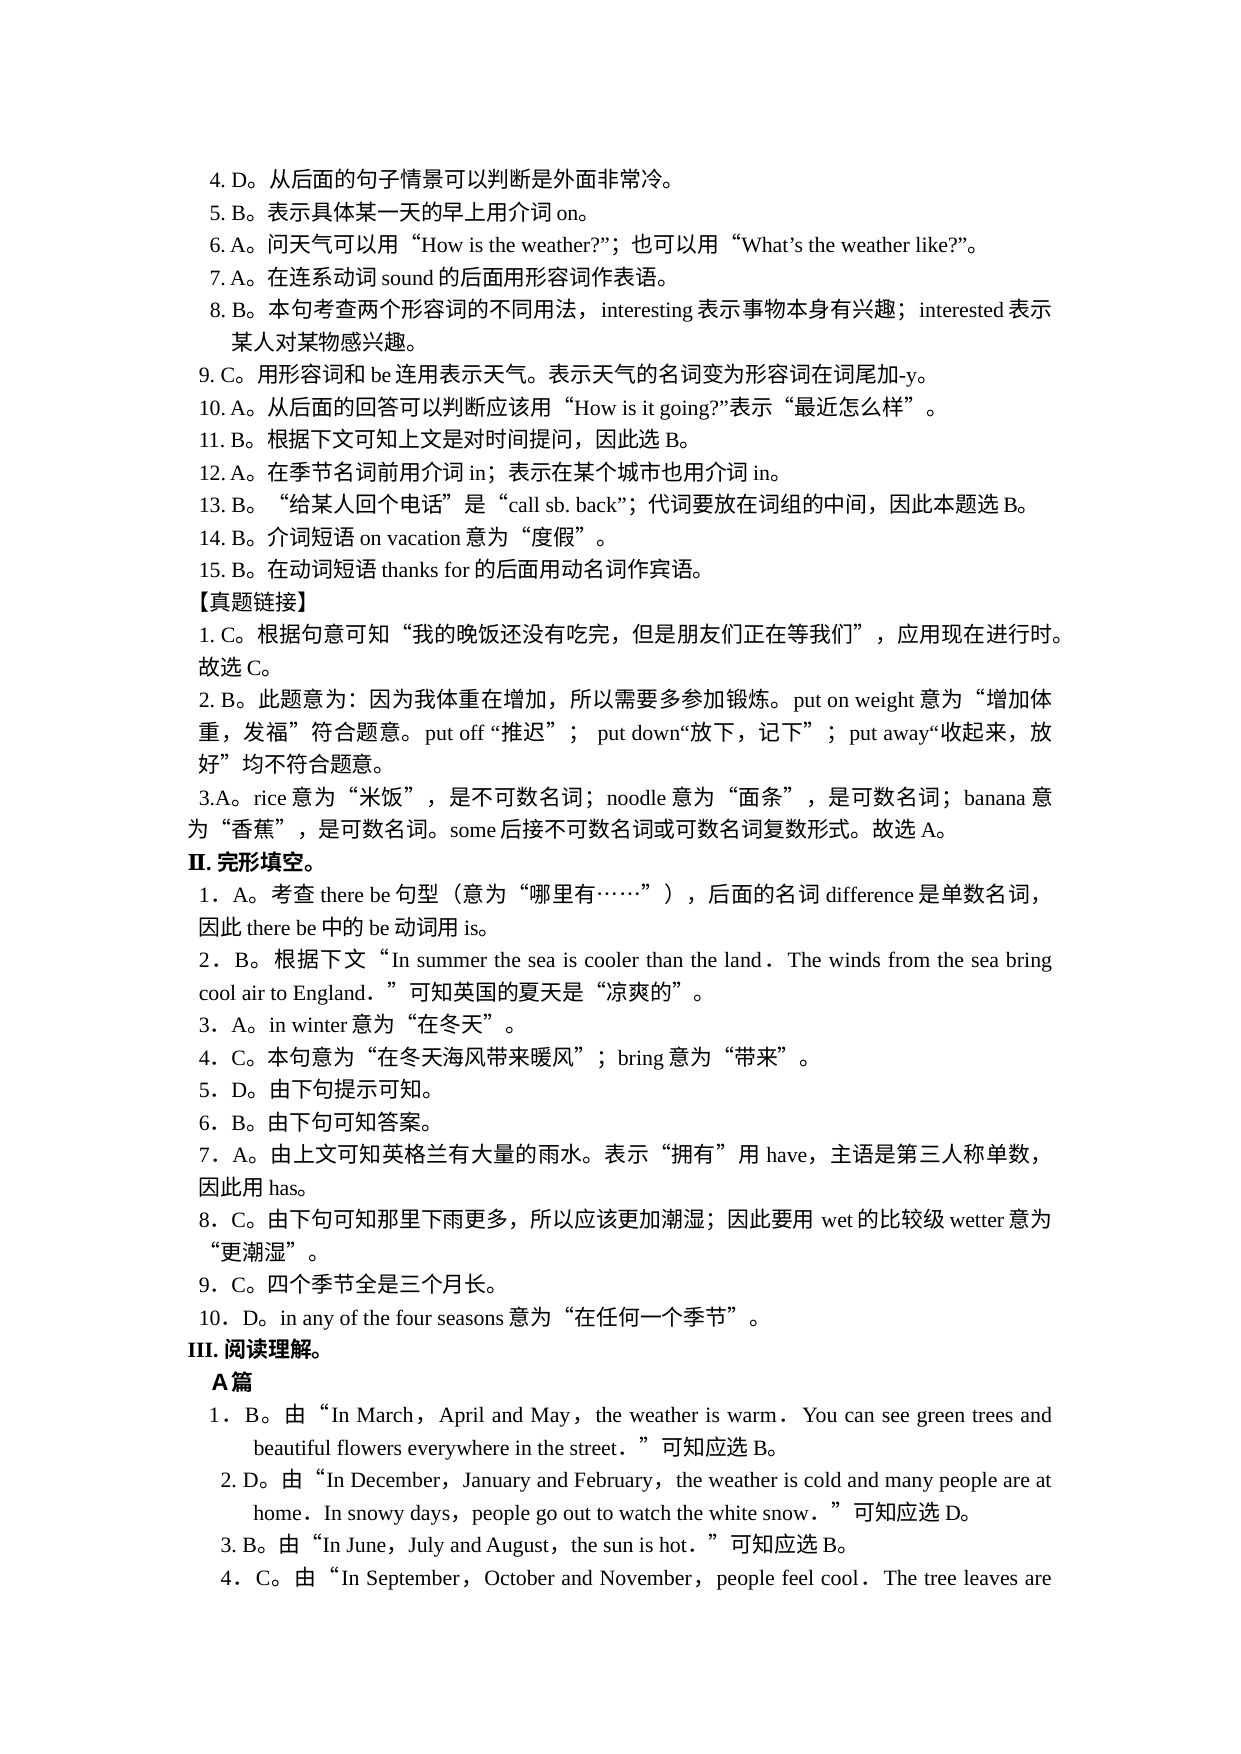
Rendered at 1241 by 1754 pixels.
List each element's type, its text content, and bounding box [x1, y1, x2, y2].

text 14. B。介词短语on vacation意为“度假”。 [187, 519, 1053, 552]
text 3．A。in winter意为“在冬天”。 [198, 1007, 1053, 1039]
text 4．C。本句意为“在冬天海风带来暖风”；bring意为“带来”。 [198, 1039, 1053, 1072]
text 5. B。表示具体某一天的早上用介词on。 [187, 194, 1053, 227]
text 1. C。根据句意可知“我的晚饭还没有吃完，但是朋友们正在等我们”，应用现在进行时。故选C。 [198, 617, 1053, 682]
text Ⅱ. 完形填空。 [187, 844, 1053, 877]
text 6. A。问天气可以用“How is the weather?”；也可以用“What’s the weather like?”。 [187, 227, 1053, 259]
text 8. B。本句考查两个形容词的不同用法，interesting表示事物本身有兴趣；interested表示某人对某物感兴趣。 [187, 292, 1053, 357]
text 9. C。用形容词和be连用表示天气。表示天气的名词变为形容词在词尾加-y。 [187, 357, 1053, 389]
text 10. A。从后面的回答可以判断应该用“How is it going?”表示“最近怎么样”。 [187, 389, 1053, 422]
text 8．C。由下句可知那里下雨更多，所以应该更加潮湿；因此要用wet的比较级wetter意为“更潮湿”。 [198, 1202, 1053, 1267]
text 9．C。四个季节全是三个月长。 [198, 1267, 1053, 1299]
text 13. B。“给某人回个电话”是“call sb. back”；代词要放在词组的中间，因此本题选B。 [187, 487, 1053, 519]
text 5．D。由下句提示可知。 [198, 1072, 1053, 1104]
text 3.A。rice意为“米饭”，是不可数名词；noodle意为“面条”，是可数名词；banana意为“香蕉”，是可数名词。some后接不可数名词或可数名词复数形式。故选A。 [187, 779, 1053, 844]
text 2. D。由“In December，January and February，the weather is cold and many people are at home．In snowy days，people go out to watch the white snow．”可知应选D。 [220, 1462, 1053, 1527]
text Ａ篇 [187, 1364, 1053, 1397]
text 6．B。由下句可知答案。 [198, 1104, 1053, 1137]
text 10．D。in any of the four seasons意为“在任何一个季节”。 [198, 1299, 1053, 1332]
text 4. D。从后面的句子情景可以判断是外面非常冷。 [187, 162, 1053, 194]
text 7. A。在连系动词sound的后面用形容词作表语。 [187, 259, 1053, 292]
text 2. B。此题意为：因为我体重在增加，所以需要多参加锻炼。put on weight意为“增加体重，发福”符合题意。put off “推迟”； put down“放下，记下”；put away“收起来，放好”均不符合题意。 [198, 682, 1053, 779]
text 2．B。根据下文“In summer the sea is cooler than the land．The winds from the sea bring cool air to England．”可知英国的夏天是“凉爽的”。 [198, 942, 1053, 1007]
text 15. B。在动词短语thanks for的后面用动名词作宾语。 [187, 552, 1053, 584]
text III. 阅读理解。 [187, 1332, 1053, 1364]
text 7．A。由上文可知英格兰有大量的雨水。表示“拥有”用have，主语是第三人称单数，因此用has。 [198, 1137, 1053, 1202]
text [220, 1559, 1053, 1592]
text 1．A。考查there be句型（意为“哪里有……”），后面的名词difference是单数名词，因此there be中的be动词用is。 [198, 877, 1053, 942]
text 【真题链接】 [187, 584, 1053, 617]
text 12. A。在季节名词前用介词in；表示在某个城市也用介词in。 [187, 454, 1053, 487]
text 1．B。由“In March，April and May，the weather is warm．You can see green trees and beautiful flowers everywhere in the street．”可知应选B。 [187, 1397, 1053, 1462]
text 3. B。由“In June，July and August，the sun is hot．”可知应选B。 [187, 1527, 1053, 1559]
text 11. B。根据下文可知上文是对时间提问，因此选B。 [187, 422, 1053, 454]
